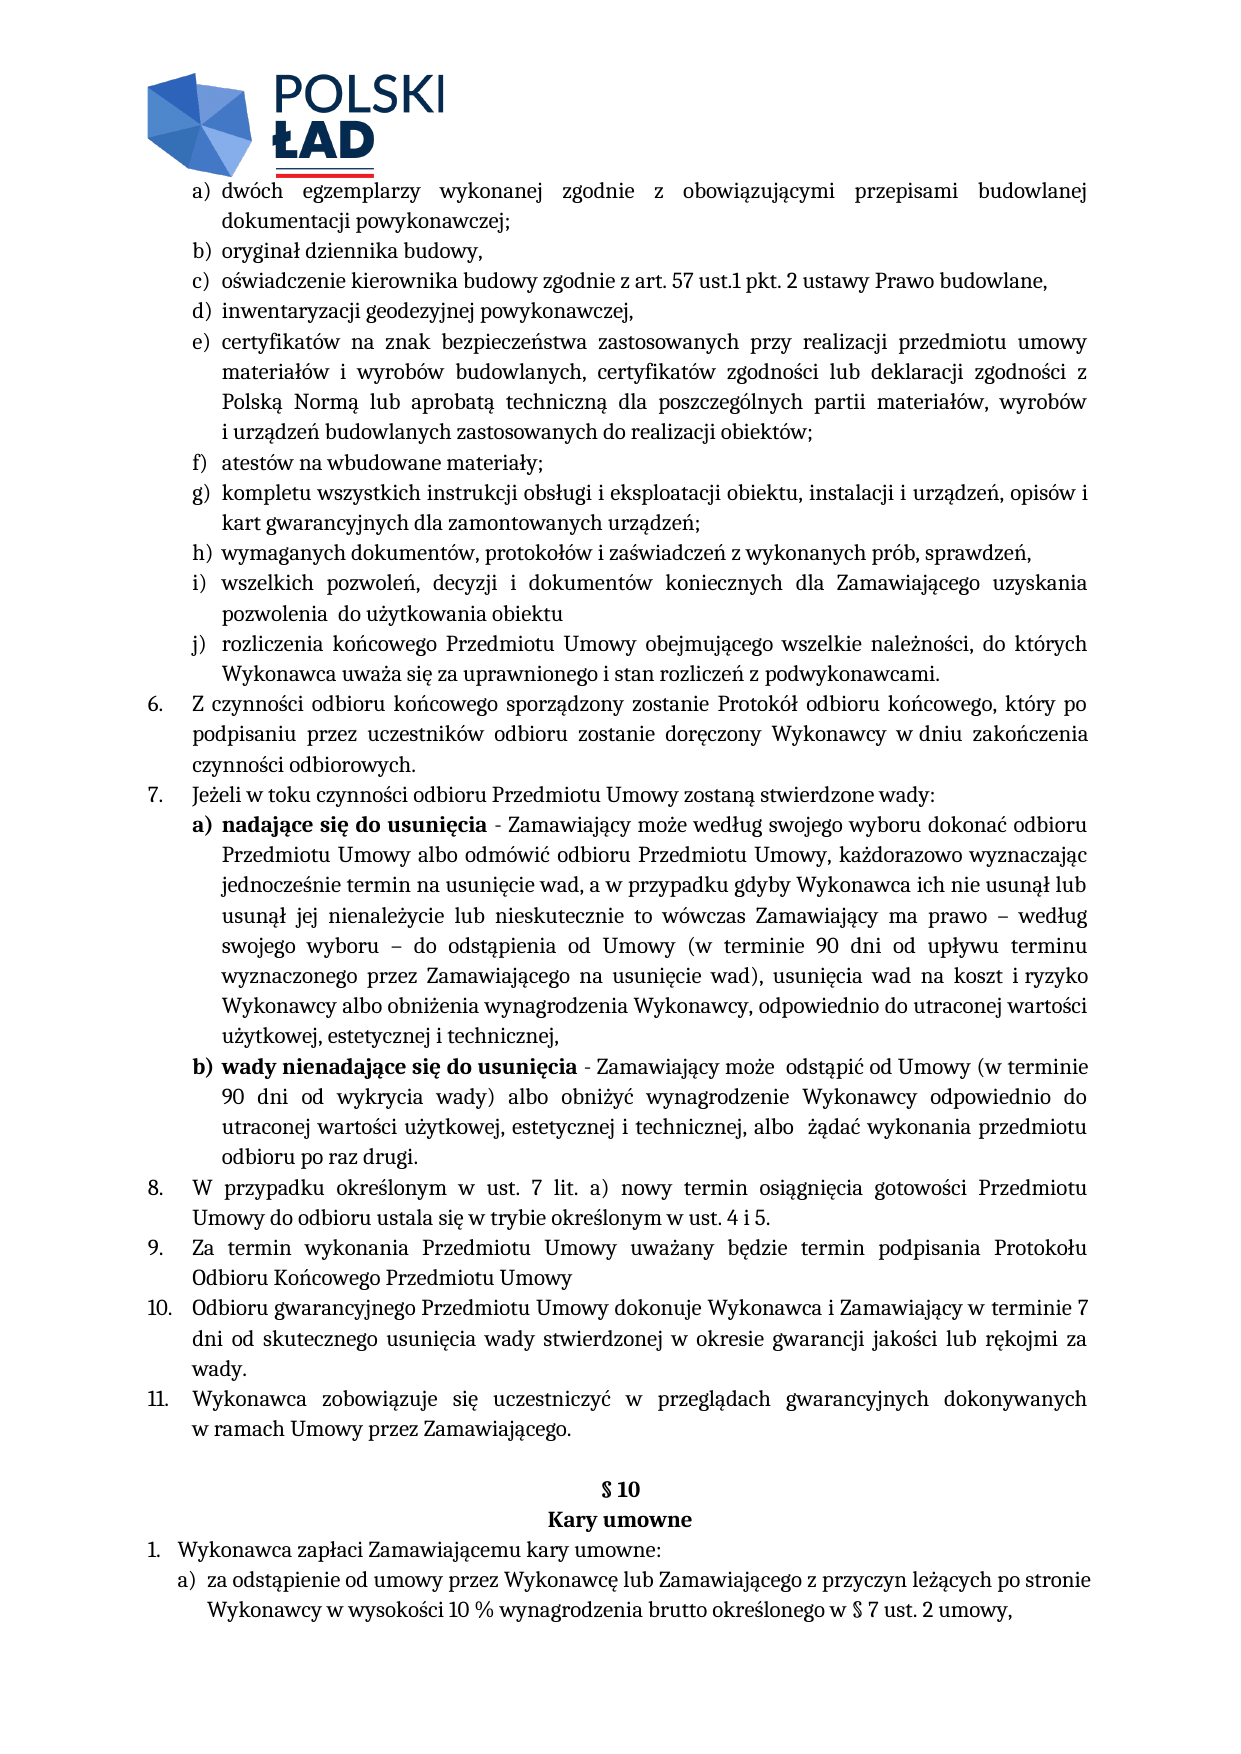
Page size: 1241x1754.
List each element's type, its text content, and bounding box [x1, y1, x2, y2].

list kompletu wszystkich instrukcji obsługi i eksploatacji obiektu, instalacji i urządzeń, opisów i kart gwarancyjnych dla zamontowanych urządzeń; [192, 479, 1088, 536]
list atestów na wbudowane materiały; [192, 449, 1092, 476]
list certyfikatów na znak bezpieczeństwa zastosowanych przy realizacji przedmiotu umowy materiałów i wyrobów budowlanych, certyfikatów zgodności lub deklaracji zgodności z Polską Normą lub aprobatą techniczną dla poszczególnych partii materiałów, wyrobów i urządzeń budowlanych zastosowanych do realizacji obiektów; [192, 328, 1088, 445]
list Wykonawca zobowiązuje się uczestniczyć w przeglądach gwarancyjnych dokonywanych w ramach Umowy przez Zamawiającego. [148, 1386, 1088, 1442]
picture [147, 73, 444, 178]
list Wykonawca zapłaci Zamawiającemu kary umowne: [148, 1537, 1092, 1563]
list wszelkich pozwoleń, decyzji i dokumentów koniecznych dla Zamawiającego uzyskania pozwolenia do użytkowania obiektu [192, 570, 1088, 627]
text Kary umowne [148, 1507, 1092, 1533]
text a) za odstąpienie od umowy przez Wykonawcę lub Zamawiającego z przyczyn leżących po stronie Wykonawcy w wysokości 10 % wynagrodzenia brutto określonego w § 7 ust. 2 umowy, [177, 1567, 1092, 1623]
list Za termin wykonania Przedmiotu Umowy uważany będzie termin podpisania Protokołu Odbioru Końcowego Przedmiotu Umowy [148, 1235, 1088, 1291]
list oryginał dziennika budowy, [192, 238, 1088, 264]
list oświadczenie kierownika budowy zgodnie z art. 57 ust.1 pkt. 2 ustawy Prawo budowlane, [192, 268, 1088, 294]
list inwentaryzacji geodezyjnej powykonawczej, [192, 298, 1088, 324]
list dwóch egzemplarzy wykonanej zgodnie z obowiązującymi przepisami budowlanej dokumentacji powykonawczej; [192, 177, 1088, 234]
list W przypadku określonym w ust. 7 lit. a) nowy termin osiągnięcia gotowości Przedmiotu Umowy do odbioru ustala się w trybie określonym w ust. 4 i 5. [148, 1174, 1088, 1231]
text b) wady nienadające się do usunięcia - Zamawiający może odstąpić od Umowy (w terminie 90 dni od wykrycia wady) albo obniżyć wynagrodzenie Wykonawcy odpowiednio do utraconej wartości użytkowej, estetycznej i technicznej, albo żądać wykonania przedmiotu odbioru po raz drugi. [192, 1053, 1088, 1170]
text § 10 [148, 1476, 1092, 1503]
list rozliczenia końcowego Przedmiotu Umowy obejmującego wszelkie należności, do których Wykonawca uważa się za uprawnionego i stan rozliczeń z podwykonawcami. [192, 631, 1088, 687]
list Z czynności odbioru końcowego sporządzony zostanie Protokół odbioru końcowego, który po podpisaniu przez uczestników odbioru zostanie doręczony Wykonawcy w dniu zakończenia czynności odbiorowych. [148, 691, 1088, 778]
list wymaganych dokumentów, protokołów i zaświadczeń z wykonanych prób, sprawdzeń, [192, 540, 1088, 566]
list Jeżeli w toku czynności odbioru Przedmiotu Umowy zostaną stwierdzone wady: [148, 782, 1092, 808]
text a) nadające się do usunięcia - Zamawiający może według swojego wyboru dokonać odbioru Przedmiotu Umowy albo odmówić odbioru Przedmiotu Umowy, każdorazowo wyznaczając jednocześnie termin na usunięcie wad, a w przypadku gdyby Wykonawca ich nie usunął lub usunął jej nienależycie lub nieskutecznie to wówczas Zamawiający ma prawo – według swojego wyboru – do odstąpienia od Umowy (w terminie 90 dni od upływu terminu wyznaczonego przez Zamawiającego na usunięcie wad), usunięcia wad na koszt i ryzyko Wykonawcy albo obniżenia wynagrodzenia Wykonawcy, odpowiednio do utraconej wartości użytkowej, estetycznej i technicznej, [192, 812, 1088, 1049]
list Odbioru gwarancyjnego Przedmiotu Umowy dokonuje Wykonawca i Zamawiający w terminie 7 dni od skutecznego usunięcia wady stwierdzonej w okresie gwarancji jakości lub rękojmi za wady. [148, 1295, 1088, 1382]
